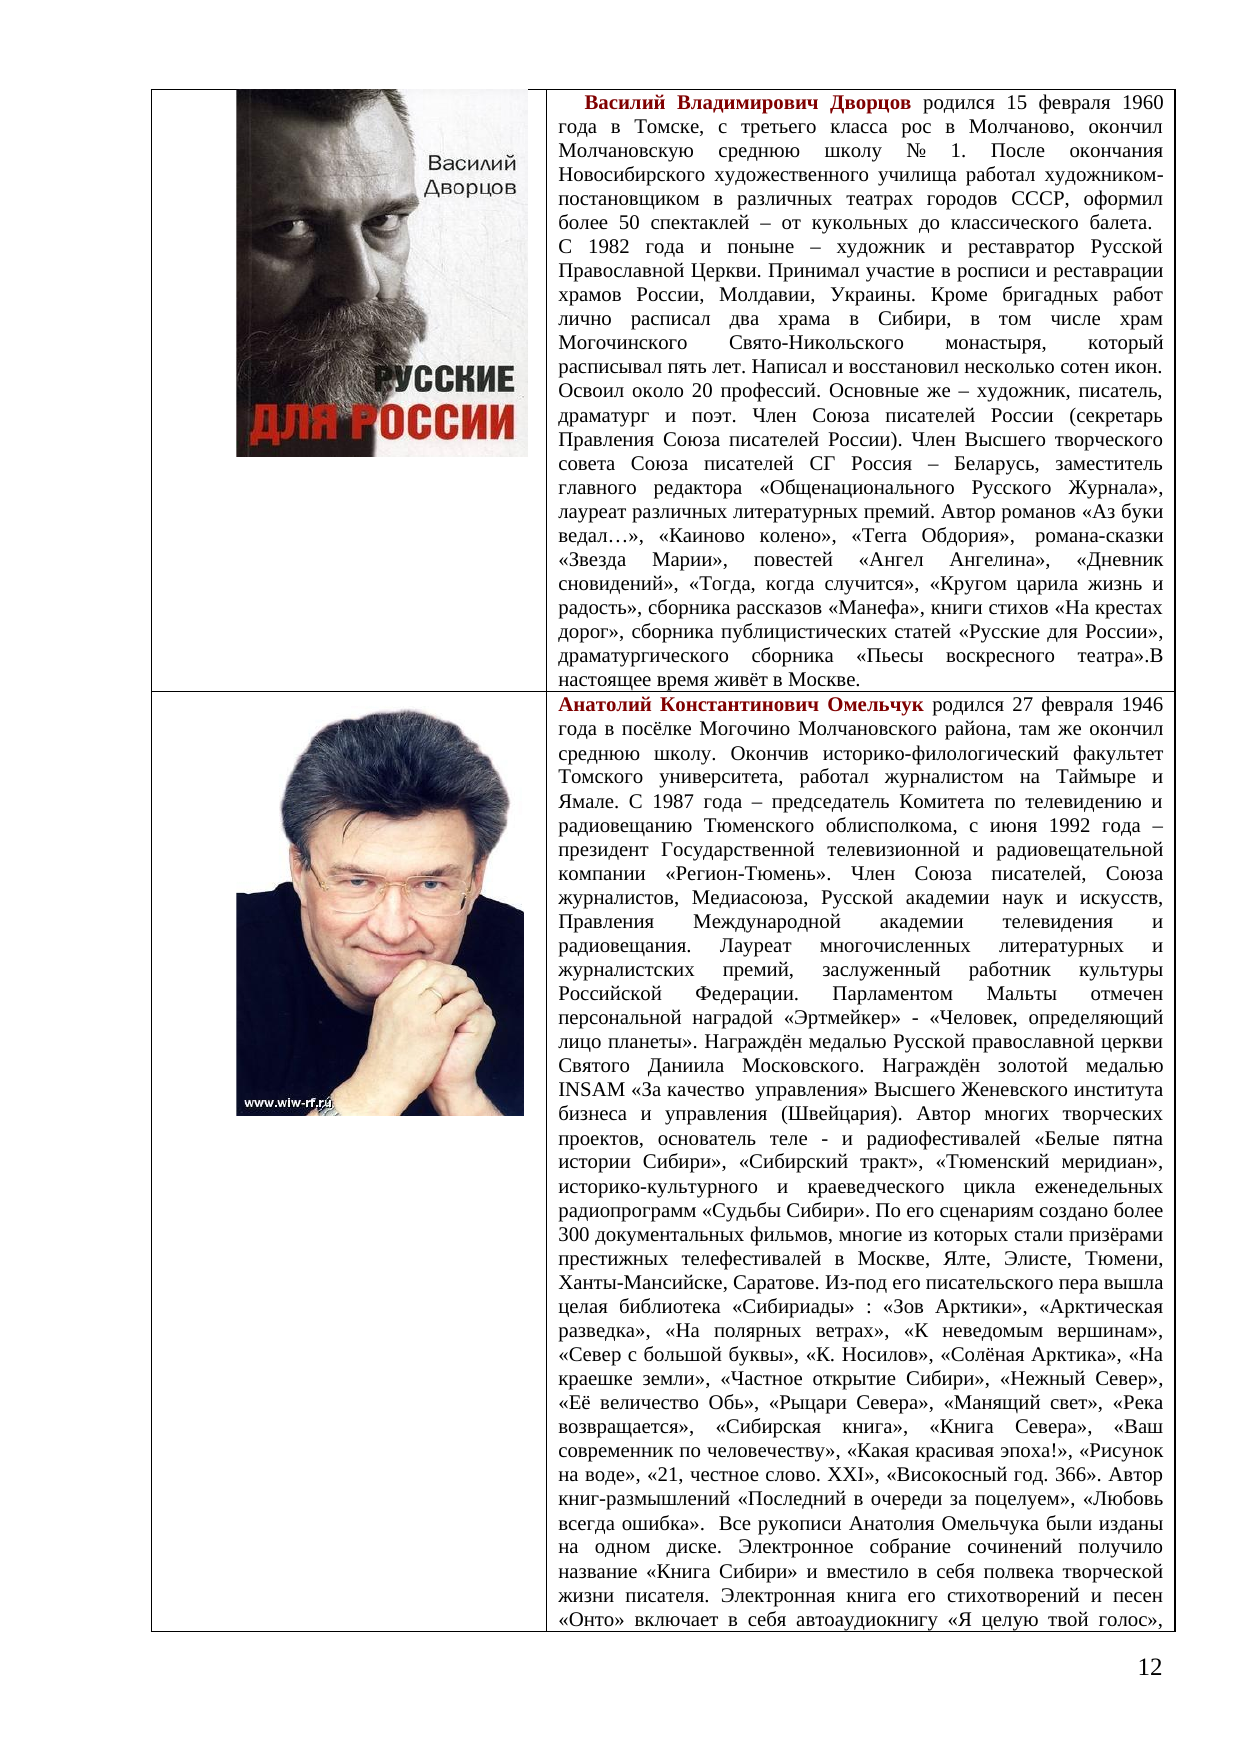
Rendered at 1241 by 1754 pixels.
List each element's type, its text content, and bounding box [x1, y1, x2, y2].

picture [236, 692, 524, 1116]
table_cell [547, 692, 1174, 1631]
table_cell [152, 90, 546, 691]
picture [236, 89, 528, 457]
table_cell [152, 692, 546, 1631]
table_cell Василий Владимирович Дворцов родился 15 февраля 1960 года в Томске, с третьего класса рос в Молчаново, окончил Молчановскую среднюю школу № 1. После окончания Новосибирского художественного училища работал художником-постановщиком в различных театрах городов СССР, оформил более 50 спектаклей – от кукольных до классического балета. С 1982 года и поныне – художник и реставратор Русской Православной Церкви. Принимал участие в росписи и реставрации храмов России, Молдавии, Украины. Кроме бригадных работ лично расписал два храма в Сибири, в том числе храм Могочинского Свято-Никольского монастыря, который расписывал пять лет. Написал и восстановил несколько сотен икон. Освоил около 20 профессий. Основные же – художник, писатель, драматург и поэт. Член Союза писателей России (секретарь Правления Союза писателей России). Член Высшего творческого совета Союза писателей СГ Россия – Беларусь, заместитель главного редактора «Общенационального Русского Журнала», лауреат различных литературных премий. Автор романов «Аз буки ведал…», «Каиново колено», «Terra Обдория», романа-сказки «Звезда Марии», повестей «Ангел Ангелина», «Дневник сновидений», «Тогда, когда случится», «Кругом царила жизнь и радость», сборника рассказов «Манефа», книги стихов «На крестах дорог», сборника публицистических статей «Русские для России», драматургического сборника «Пьесы воскресного театра».В настоящее время живёт в Москве. [547, 90, 1174, 691]
